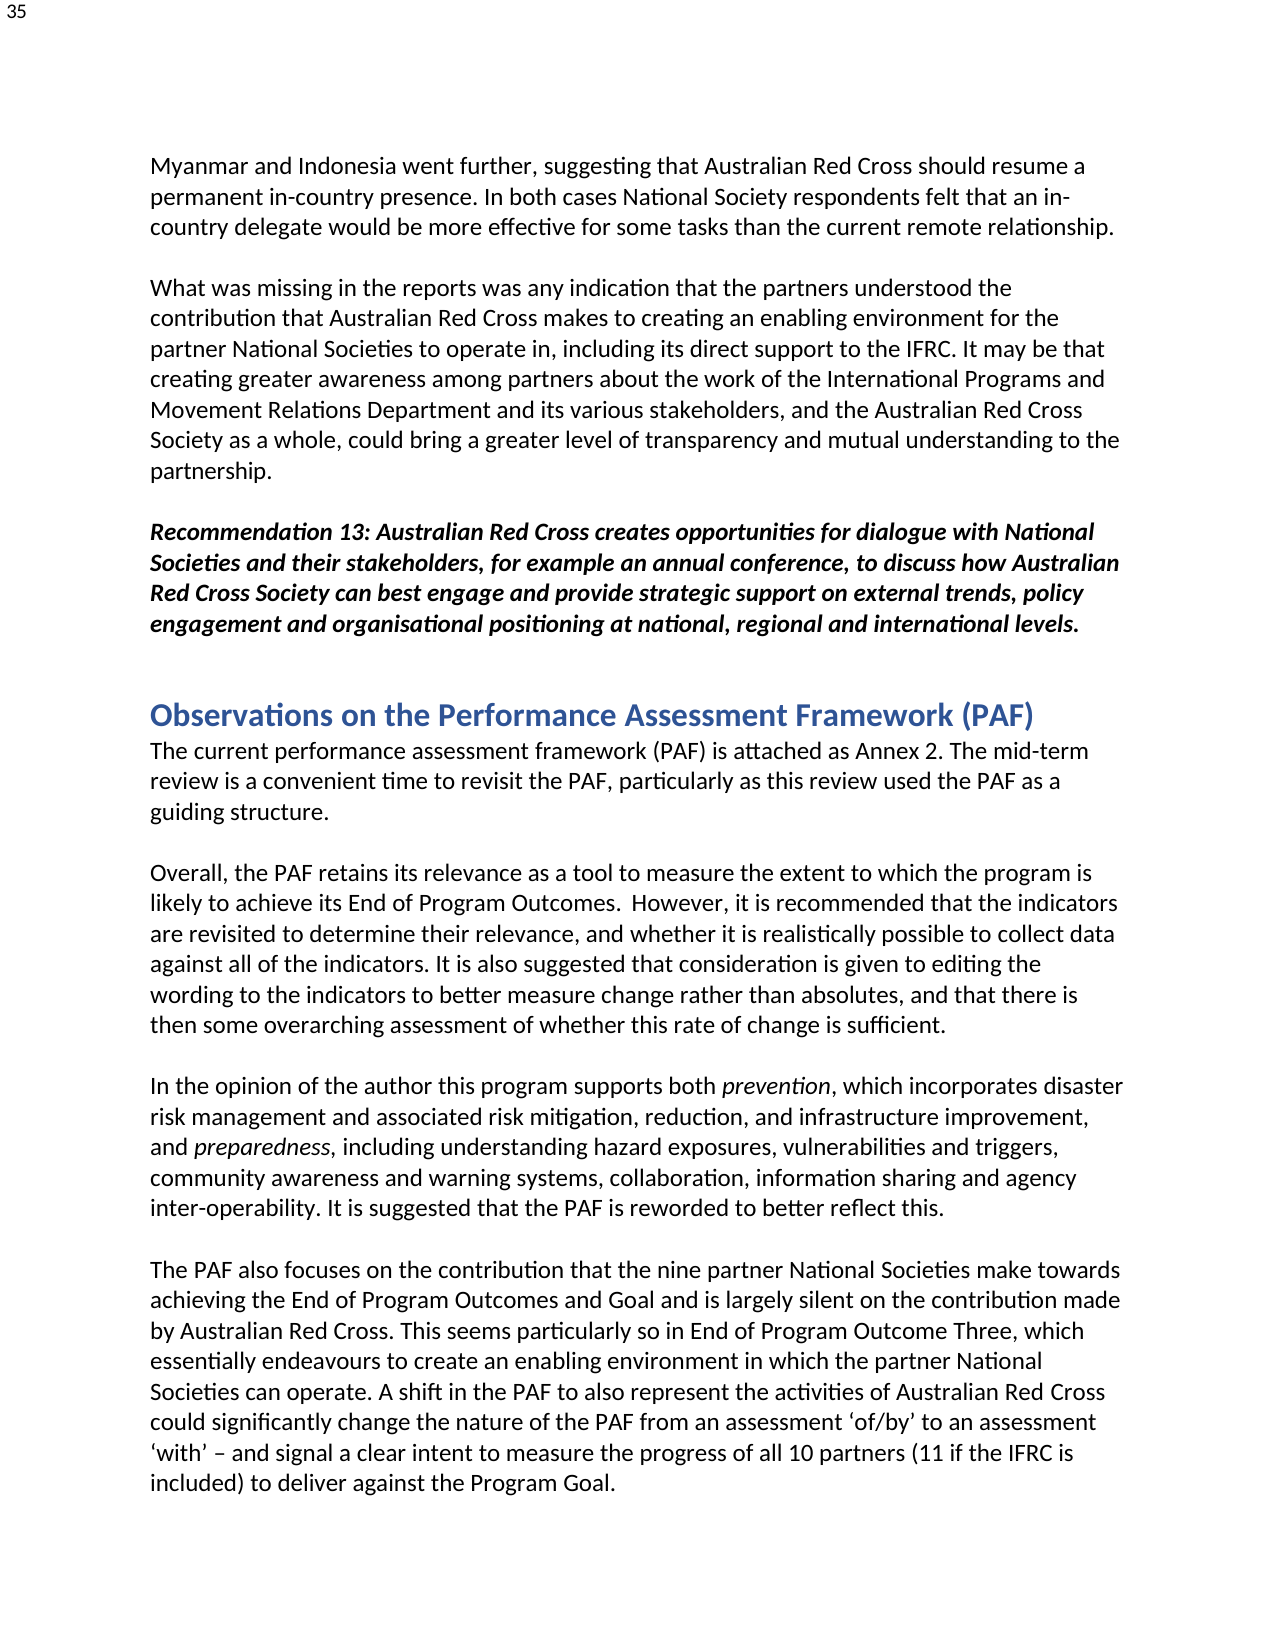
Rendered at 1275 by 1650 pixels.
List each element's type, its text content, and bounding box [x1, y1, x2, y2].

text ‘with’ – and signal a clear intent to measure the progress of all 10 partners (11 if the IFRC is included) to deliver against the Program Goal. [150, 1437, 1126, 1498]
text Myanmar and Indonesia went further, suggesting that Australian Red Cross should resume a permanent in-country presence. In both cases National Society respondents felt that an in- country delegate would be more effective for some tasks than the current remote relationship. [150, 150, 1126, 242]
text In the opinion of the author this program supports both prevention, which incorporates disaster risk management and associated risk mitigation, reduction, and infrastructure improvement, and preparedness, including understanding hazard exposures, vulnerabilities and triggers, community awareness and warning systems, collaboration, information sharing and agency inter-operability. It is suggested that the PAF is reworded to better reflect this. [150, 1070, 1124, 1223]
text The current performance assessment framework (PAF) is attached as Annex 2. The mid-term review is a convenient time to revisit the PAF, particularly as this review used the PAF as a guiding structure. [150, 735, 1126, 826]
text Overall, the PAF retains its relevance as a tool to measure the extent to which the program is likely to achieve its End of Program Outcomes. However, it is recommended that the indicators are revisited to determine their relevance, and whether it is realistically possible to collect data against all of the indicators. It is also suggested that consideration is given to editing the wording to the indicators to better measure change rather than absolutes, and that there is then some overarching assessment of whether this rate of change is sufficient. [150, 857, 1121, 1040]
subtitle Observations on the Performance Assessment Framework (PAF) [150, 694, 1217, 735]
text What was missing in the reports was any indication that the partners understood the contribution that Australian Red Cross makes to creating an enabling environment for the partner National Societies to operate in, including its direct support to the IFRC. It may be that creating greater awareness among partners about the work of the International Programs and Movement Relations Department and its various stakeholders, and the Australian Red Cross Society as a whole, could bring a greater level of transparency and mutual understanding to the partnership. [150, 272, 1126, 486]
text The PAF also focuses on the contribution that the nine partner National Societies make towards achieving the End of Program Outcomes and Goal and is largely silent on the contribution made by Australian Red Cross. This seems particularly so in End of Program Outcome Three, which essentially endeavours to create an enabling environment in which the partner National Societies can operate. A shift in the PAF to also represent the activities of Australian Red Cross could significantly change the nature of the PAF from an assessment ‘of/by’ to an assessment [150, 1254, 1126, 1437]
text Recommendation 13: Australian Red Cross creates opportunities for dialogue with National Societies and their stakeholders, for example an annual conference, to discuss how Australian Red Cross Society can best engage and provide strategic support on external trends, policy engagement and organisational positioning at national, regional and international levels. [150, 516, 1126, 638]
